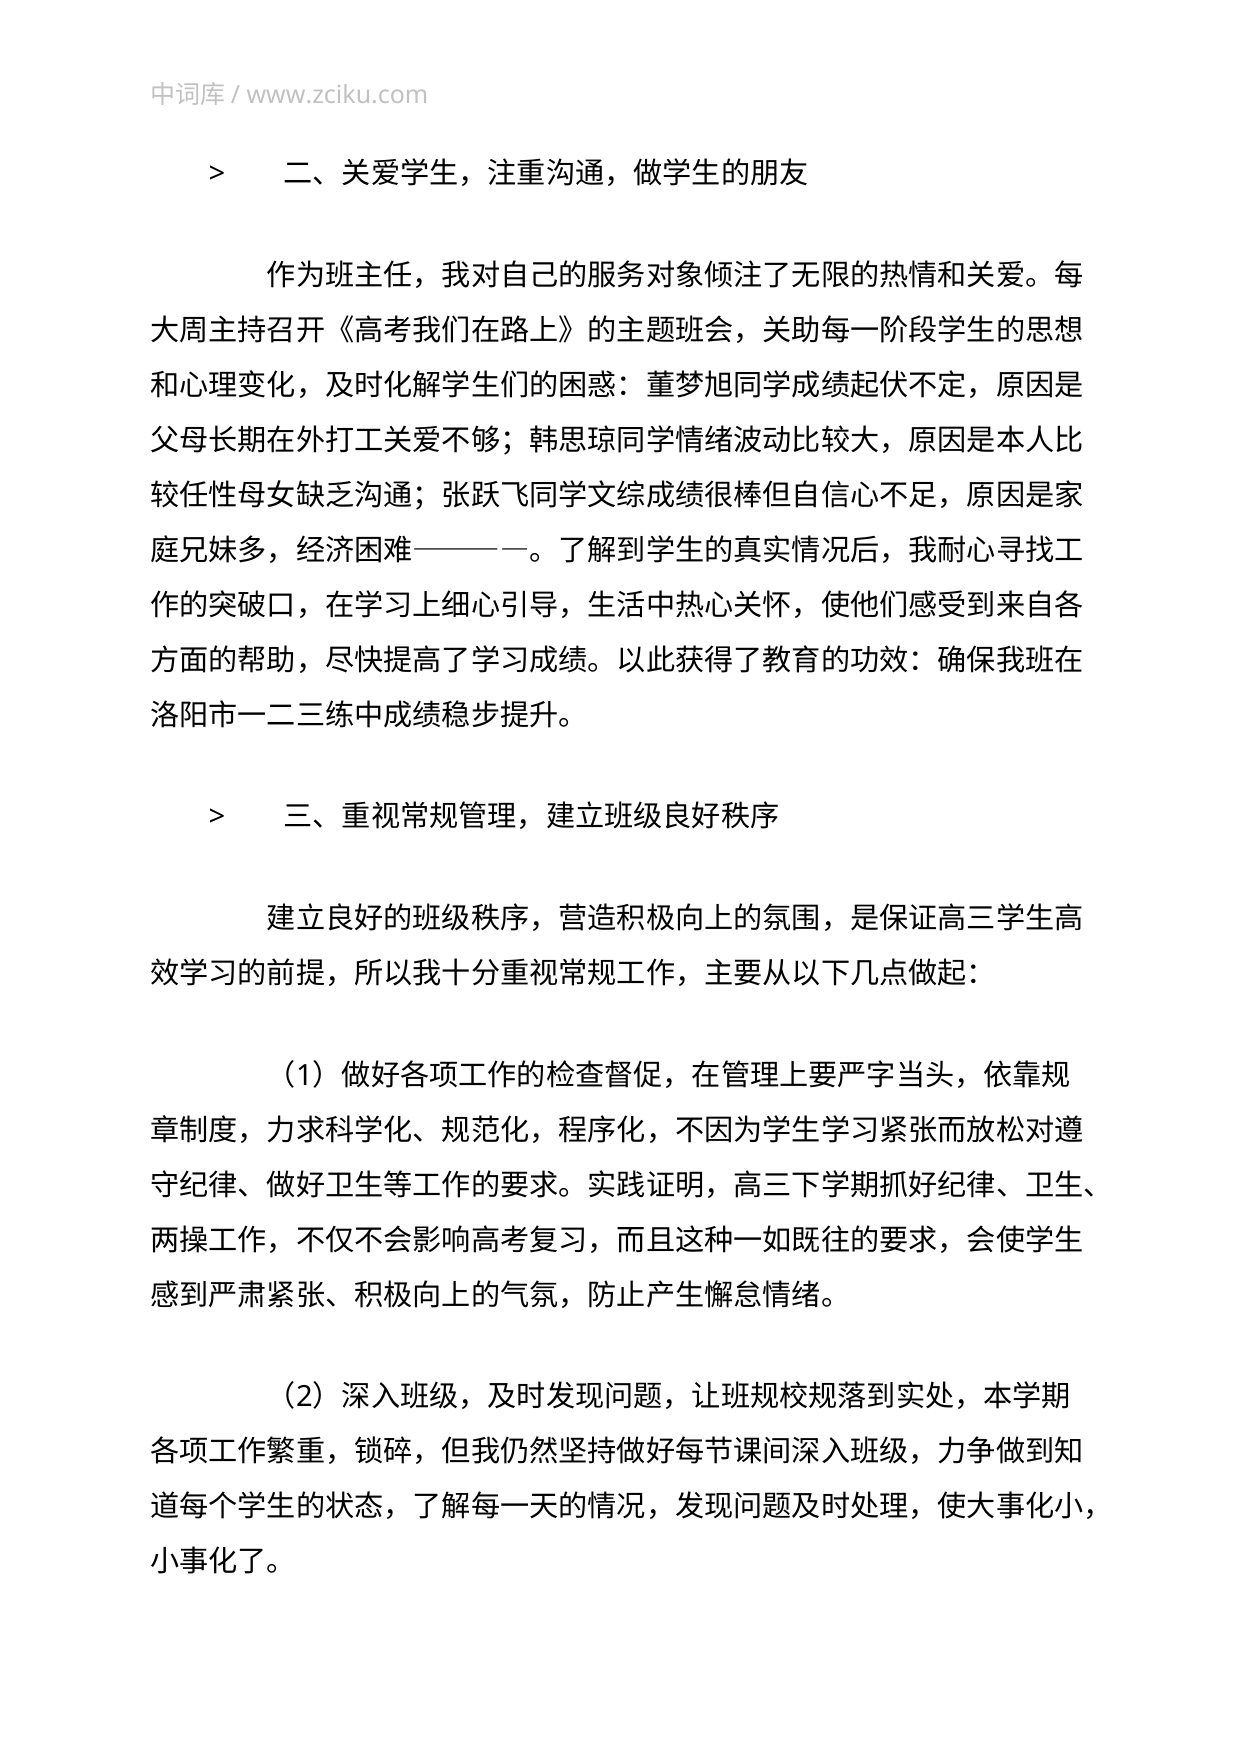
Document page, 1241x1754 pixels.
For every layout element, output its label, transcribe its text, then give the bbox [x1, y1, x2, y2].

text （1）做好各项工作的检查督促，在管理上要严字当头，依靠规章制度，力求科学化、规范化，程序化，不因为学生学习紧张而放松对遵守纪律、做好卫生等工作的要求。实践证明，高三下学期抓好纪律、卫生、两操工作，不仅不会影响高考复习，而且这种一如既往的要求，会使学生感到严肃紧张、积极向上的气氛，防止产生懈怠情绪。 [150, 1052, 1090, 1313]
text （2）深入班级，及时发现问题，让班规校规落到实处，本学期各项工作繁重，锁碎，但我仍然坚持做好每节课间深入班级，力争做到知道每个学生的状态，了解每一天的情况，发现问题及时处理，使大事化小，小事化了。 [150, 1373, 1090, 1580]
text > 三、重视常规管理，建立班级良好秩序 [150, 793, 1090, 835]
text 作为班主任，我对自己的服务对象倾注了无限的热情和关爱。每大周主持召开《高考我们在路上》的主题班会，关助每一阶段学生的思想和心理变化，及时化解学生们的困惑：董梦旭同学成绩起伏不定，原因是父母长期在外打工关爱不够；韩思琼同学情绪波动比较大，原因是本人比较任性母女缺乏沟通；张跃飞同学文综成绩很棒但自信心不足，原因是家庭兄妹多，经济困难————。了解到学生的真实情况后，我耐心寻找工作的突破口，在学习上细心引导，生活中热心关怀，使他们感受到来自各方面的帮助，尽快提高了学习成绩。以此获得了教育的功效：确保我班在洛阳市一二三练中成绩稳步提升。 [150, 252, 1090, 733]
text > 二、关爱学生，注重沟通，做学生的朋友 [150, 150, 1090, 192]
text 建立良好的班级秩序，营造积极向上的氛围，是保证高三学生高效学习的前提，所以我十分重视常规工作，主要从以下几点做起： [150, 895, 1090, 992]
